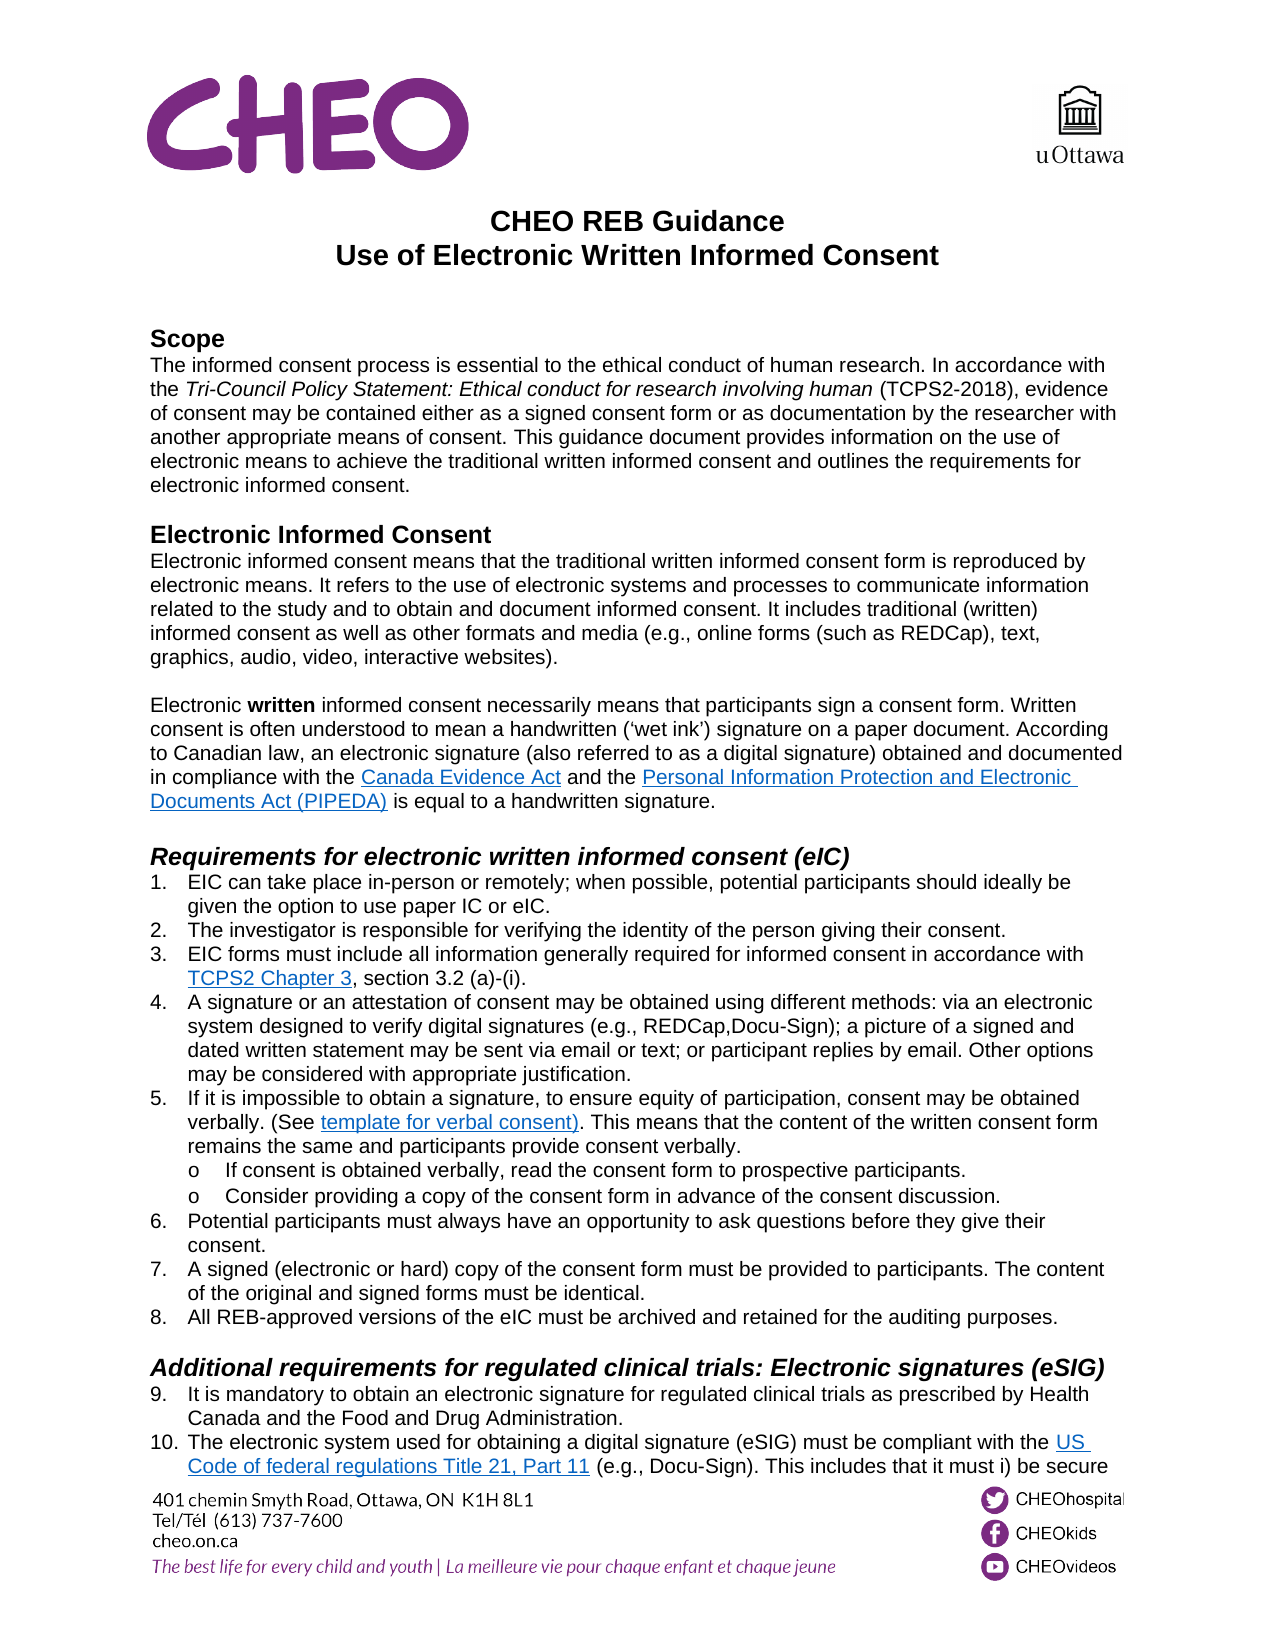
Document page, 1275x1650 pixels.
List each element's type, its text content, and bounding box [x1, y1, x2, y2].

text Scope [150, 324, 1125, 353]
text Electronic Informed Consent [150, 520, 1125, 549]
picture [140, 65, 1135, 181]
picture [150, 1485, 1124, 1585]
text Electronic informed consent means that the traditional written informed consent form is reproduced by electronic means. It refers to the use of electronic systems and processes to communicate information related to the study and to obtain and document informed consent. It includes traditional (written) informed consent as well as other formats and media (e.g., online forms (such as REDCap), text, graphics, audio, video, interactive websites). [150, 549, 1125, 669]
text CHEO REB Guidance [150, 204, 1125, 238]
text The informed consent process is essential to the ethical conduct of human research. In accordance with the Tri-Council Policy Statement: Ethical conduct for research involving human (TCPS2-2018), evidence of consent may be contained either as a signed consent form or as documentation by the researcher with another appropriate means of consent. This guidance document provides information on the use of electronic means to achieve the traditional written informed consent and outlines the requirements for electronic informed consent. [150, 353, 1125, 496]
text Use of Electronic Written Informed Consent [150, 238, 1125, 271]
list All REB-approved versions of the eIC must be archived and retained for the auditing purposes. [150, 1305, 1125, 1329]
text Additional requirements for regulated clinical trials: Electronic signatures (eSIG) [150, 1353, 1125, 1382]
list A signature or an attestation of consent may be obtained using different methods: via an electronic system designed to verify digital signatures (e.g., REDCap,Docu-Sign); a picture of a signed and dated written statement may be sent via email or text; or participant replies by email. Other options may be considered with appropriate justification. [150, 990, 1125, 1086]
list The investigator is responsible for verifying the identity of the person giving their consent. [150, 918, 1125, 942]
list If it is impossible to obtain a signature, to ensure equity of participation, consent may be obtained verbally. (See template for verbal consent). This means that the content of the written consent form remains the same and participants provide consent verbally. [150, 1086, 1125, 1158]
list It is mandatory to obtain an electronic signature for regulated clinical trials as prescribed by Health Canada and the Food and Drug Administration. [150, 1382, 1125, 1430]
text Electronic written informed consent necessarily means that participants sign a consent form. Written consent is often understood to mean a handwritten (‘wet ink’) signature on a paper document. According to Canadian law, an electronic signature (also referred to as a digital signature) obtained and documented in compliance with the Canada Evidence Act and the Personal Information Protection and Electronic Documents Act (PIPEDA) is equal to a handwritten signature. [150, 693, 1125, 813]
list Consider providing a copy of the consent form in advance of the consent discussion. [187, 1183, 1125, 1209]
list If consent is obtained verbally, read the consent form to prospective participants. [187, 1158, 1125, 1183]
list A signed (electronic or hard) copy of the consent form must be provided to participants. The content of the original and signed forms must be identical. [150, 1257, 1125, 1305]
list EIC can take place in-person or remotely; when possible, potential participants should ideally be given the option to use paper IC or eIC. [150, 870, 1125, 918]
list EIC forms must include all information generally required for informed consent in accordance with TCPS2 Chapter 3, section 3.2 (a)-(i). [150, 942, 1125, 990]
text Requirements for electronic written informed consent (eIC) [150, 841, 1125, 870]
list Potential participants must always have an opportunity to ask questions before they give their consent. [150, 1209, 1125, 1257]
